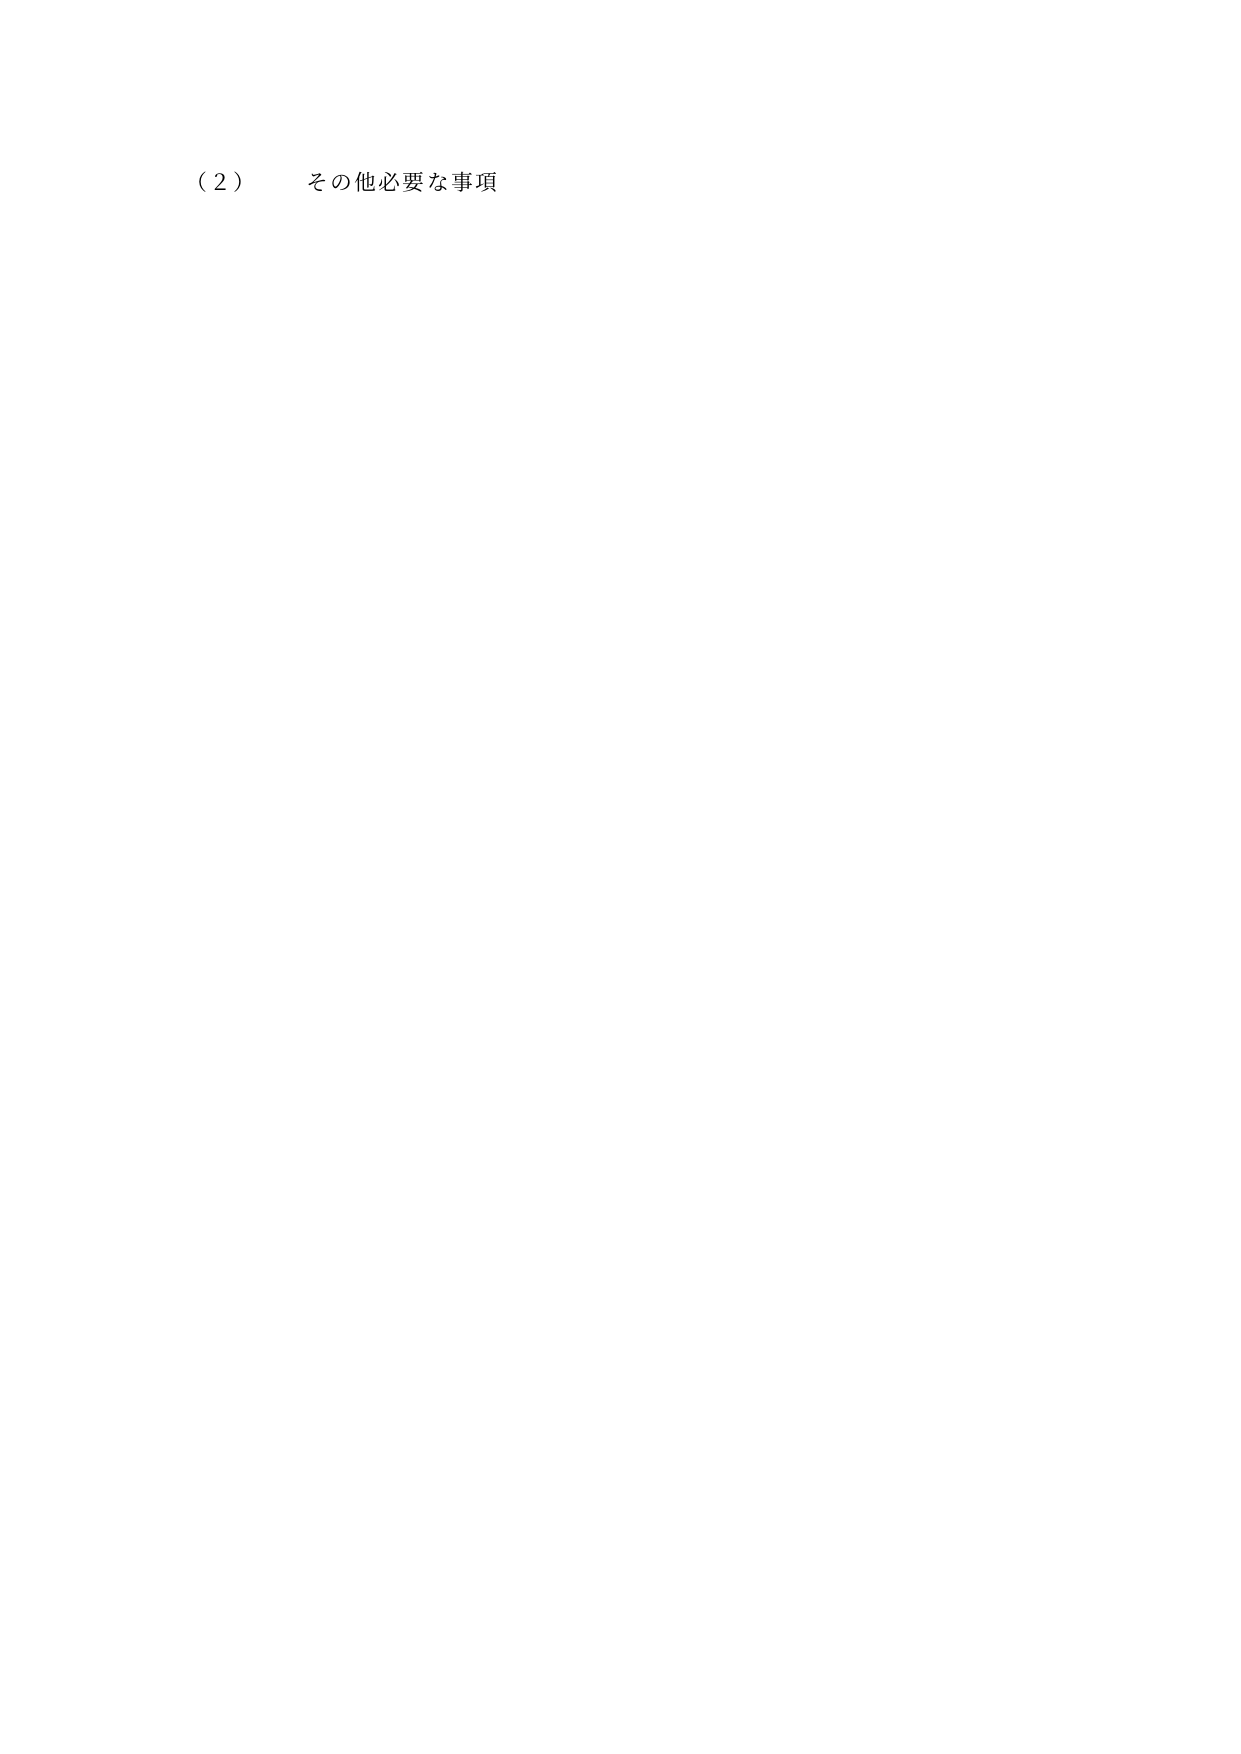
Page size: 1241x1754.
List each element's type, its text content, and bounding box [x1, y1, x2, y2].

list その他必要な事項 [178, 164, 1128, 198]
